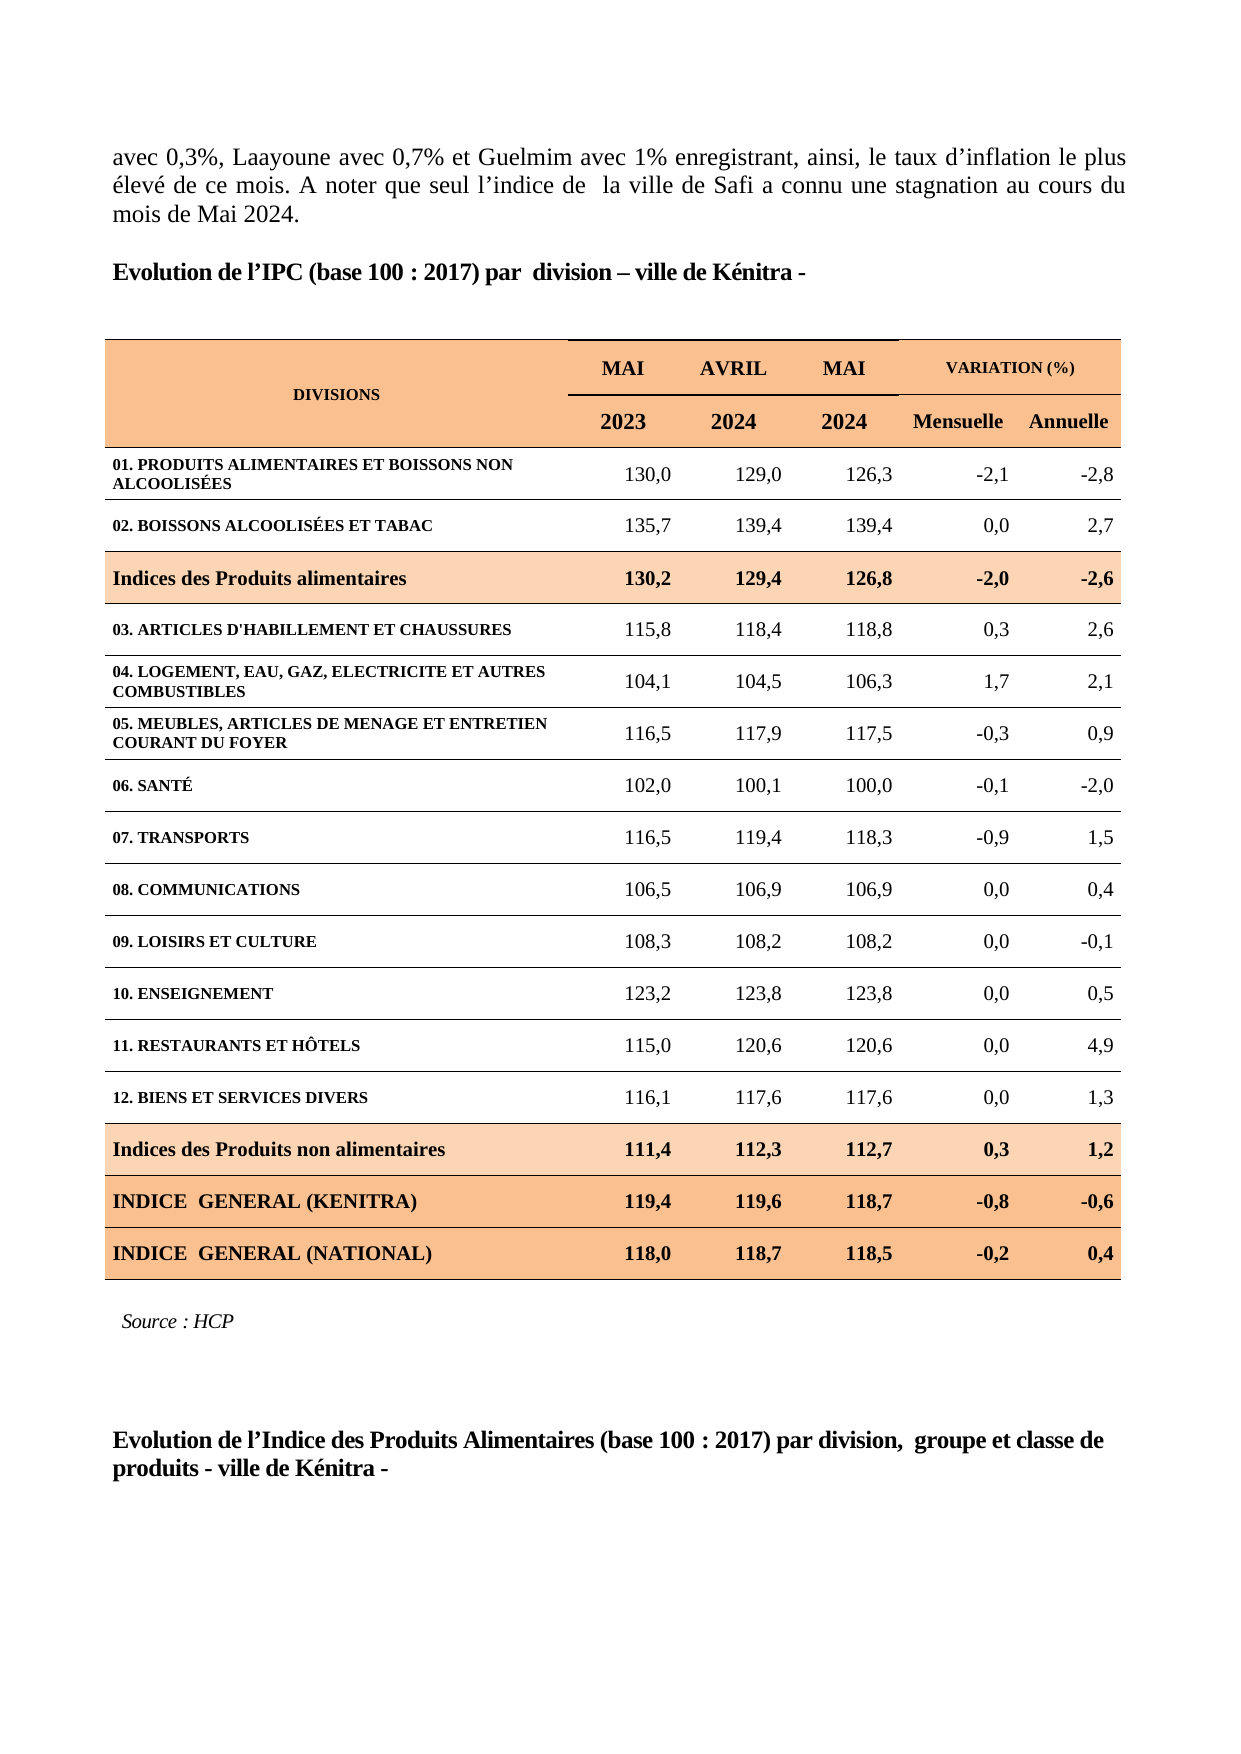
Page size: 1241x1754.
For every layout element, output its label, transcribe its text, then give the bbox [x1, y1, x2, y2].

table_cell 118,7 [789, 1176, 899, 1227]
table_header DIVISIONS [105, 340, 568, 447]
table_cell Annuelle [1016, 395, 1121, 447]
table_cell 129,4 [678, 552, 789, 603]
table_cell INDICE GENERAL (NATIONAL) [105, 1228, 568, 1279]
table_cell 01. PRODUITS ALIMENTAIRES ET BOISSONS NON ALCOOLISÉES [105, 448, 568, 499]
table_cell 11. RESTAURANTS ET HÔTELS [105, 1020, 568, 1071]
table_cell 106,9 [678, 864, 789, 915]
table_cell 2,7 [1016, 500, 1121, 551]
table_cell 118,0 [568, 1228, 678, 1279]
table_cell 0,3 [899, 1124, 1016, 1175]
table_cell 1,7 [899, 656, 1016, 707]
table_cell 0,0 [899, 500, 1016, 551]
table_cell 1,5 [1016, 812, 1121, 863]
table_cell 115,8 [568, 604, 678, 655]
table_cell Mensuelle [899, 395, 1016, 447]
table_cell -2,1 [899, 448, 1016, 499]
table_cell 116,1 [568, 1072, 678, 1123]
table_cell 111,4 [568, 1124, 678, 1175]
table_header AVRIL [678, 341, 789, 394]
table_cell 08. COMMUNICATIONS [105, 864, 568, 915]
table_cell Indices des Produits alimentaires [105, 552, 568, 603]
table_cell 07. TRANSPORTS [105, 812, 568, 863]
table_cell 0,4 [1016, 864, 1121, 915]
table_cell 100,1 [678, 760, 789, 811]
table_cell 112,3 [678, 1124, 789, 1175]
table_cell 0,0 [899, 916, 1016, 967]
table_cell 104,1 [568, 656, 678, 707]
table_cell 117,6 [678, 1072, 789, 1123]
table_cell -2,8 [1016, 448, 1121, 499]
table_cell 0,5 [1016, 968, 1121, 1019]
table_cell 10. ENSEIGNEMENT [105, 968, 568, 1019]
table_cell 1,3 [1016, 1072, 1121, 1123]
table_cell 118,8 [789, 604, 899, 655]
table_cell 130,2 [568, 552, 678, 603]
table_cell 116,5 [568, 812, 678, 863]
table_cell 03. ARTICLES D'HABILLEMENT ET CHAUSSURES [105, 604, 568, 655]
table_cell 129,0 [678, 448, 789, 499]
table_cell -0,9 [899, 812, 1016, 863]
table_cell 108,2 [789, 916, 899, 967]
table_cell 0,0 [899, 1072, 1016, 1123]
table_cell 139,4 [678, 500, 789, 551]
table_cell 119,6 [678, 1176, 789, 1227]
table_cell 100,0 [789, 760, 899, 811]
table_cell Indices des Produits non alimentaires [105, 1124, 568, 1175]
table_cell 139,4 [789, 500, 899, 551]
table_cell 4,9 [1016, 1020, 1121, 1071]
table_cell 123,2 [568, 968, 678, 1019]
table_cell 0,4 [1016, 1228, 1121, 1279]
table_cell 123,8 [789, 968, 899, 1019]
table_cell -2,0 [1016, 760, 1121, 811]
table_cell 2,6 [1016, 604, 1121, 655]
table_cell 2024 [678, 396, 789, 447]
table_cell -0,2 [899, 1228, 1016, 1279]
table_cell 108,2 [678, 916, 789, 967]
table_header MAI [789, 341, 899, 394]
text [112, 142, 1128, 228]
table_cell 04. LOGEMENT, EAU, GAZ, ELECTRICITE ET AUTRES COMBUSTIBLES [105, 656, 568, 707]
table_cell 112,7 [789, 1124, 899, 1175]
table_cell 118,7 [678, 1228, 789, 1279]
table_cell -0,1 [899, 760, 1016, 811]
table_cell 126,3 [789, 448, 899, 499]
table_header VARIATION (%) [899, 340, 1121, 394]
table_cell 120,6 [789, 1020, 899, 1071]
table_cell 117,5 [789, 708, 899, 759]
table_cell -2,6 [1016, 552, 1121, 603]
table_cell 2,1 [1016, 656, 1121, 707]
table_cell 118,5 [789, 1228, 899, 1279]
table_cell 116,5 [568, 708, 678, 759]
table_cell 09. LOISIRS ET CULTURE [105, 916, 568, 967]
table_cell 106,3 [789, 656, 899, 707]
text Evolution de l’IPC (base 100 : 2017) par division – ville de Kénitra - [112, 257, 1128, 286]
table_cell 115,0 [568, 1020, 678, 1071]
table_cell 123,8 [678, 968, 789, 1019]
table_cell 108,3 [568, 916, 678, 967]
table_cell 106,9 [789, 864, 899, 915]
table_cell INDICE GENERAL (KENITRA) [105, 1176, 568, 1227]
table_cell 120,6 [678, 1020, 789, 1071]
table_cell 0,0 [899, 1020, 1016, 1071]
table_cell 119,4 [568, 1176, 678, 1227]
table_cell 117,6 [789, 1072, 899, 1123]
table_cell 2023 [568, 396, 678, 447]
table_cell 117,9 [678, 708, 789, 759]
table_cell -0,8 [899, 1176, 1016, 1227]
table_cell 12. BIENS ET SERVICES DIVERS [105, 1072, 568, 1123]
text Evolution de l’Indice des Produits Alimentaires (base 100 : 2017) par division, groupe et classe de produits - ville de Kénitra - [112, 1425, 1128, 1482]
table_cell 118,3 [789, 812, 899, 863]
table_cell -0,3 [899, 708, 1016, 759]
table_cell 1,2 [1016, 1124, 1121, 1175]
table_cell 06. SANTÉ [105, 760, 568, 811]
table_cell 02. BOISSONS ALCOOLISÉES ET TABAC [105, 500, 568, 551]
table_cell 104,5 [678, 656, 789, 707]
table_cell 106,5 [568, 864, 678, 915]
table_cell 0,0 [899, 864, 1016, 915]
table_cell 126,8 [789, 552, 899, 603]
table_cell 0,9 [1016, 708, 1121, 759]
table_cell 0,3 [899, 604, 1016, 655]
table_cell -0,6 [1016, 1176, 1121, 1227]
table_cell 102,0 [568, 760, 678, 811]
table_cell 05. MEUBLES, ARTICLES DE MENAGE ET ENTRETIEN COURANT DU FOYER [105, 708, 568, 759]
table_header MAI [568, 341, 678, 394]
table_cell -2,0 [899, 552, 1016, 603]
table_cell 118,4 [678, 604, 789, 655]
text Source : HCP [112, 1309, 1128, 1333]
table_cell -0,1 [1016, 916, 1121, 967]
table_cell 119,4 [678, 812, 789, 863]
table_cell 2024 [789, 396, 899, 447]
table_cell 135,7 [568, 500, 678, 551]
table_cell 0,0 [899, 968, 1016, 1019]
table_cell 130,0 [568, 448, 678, 499]
